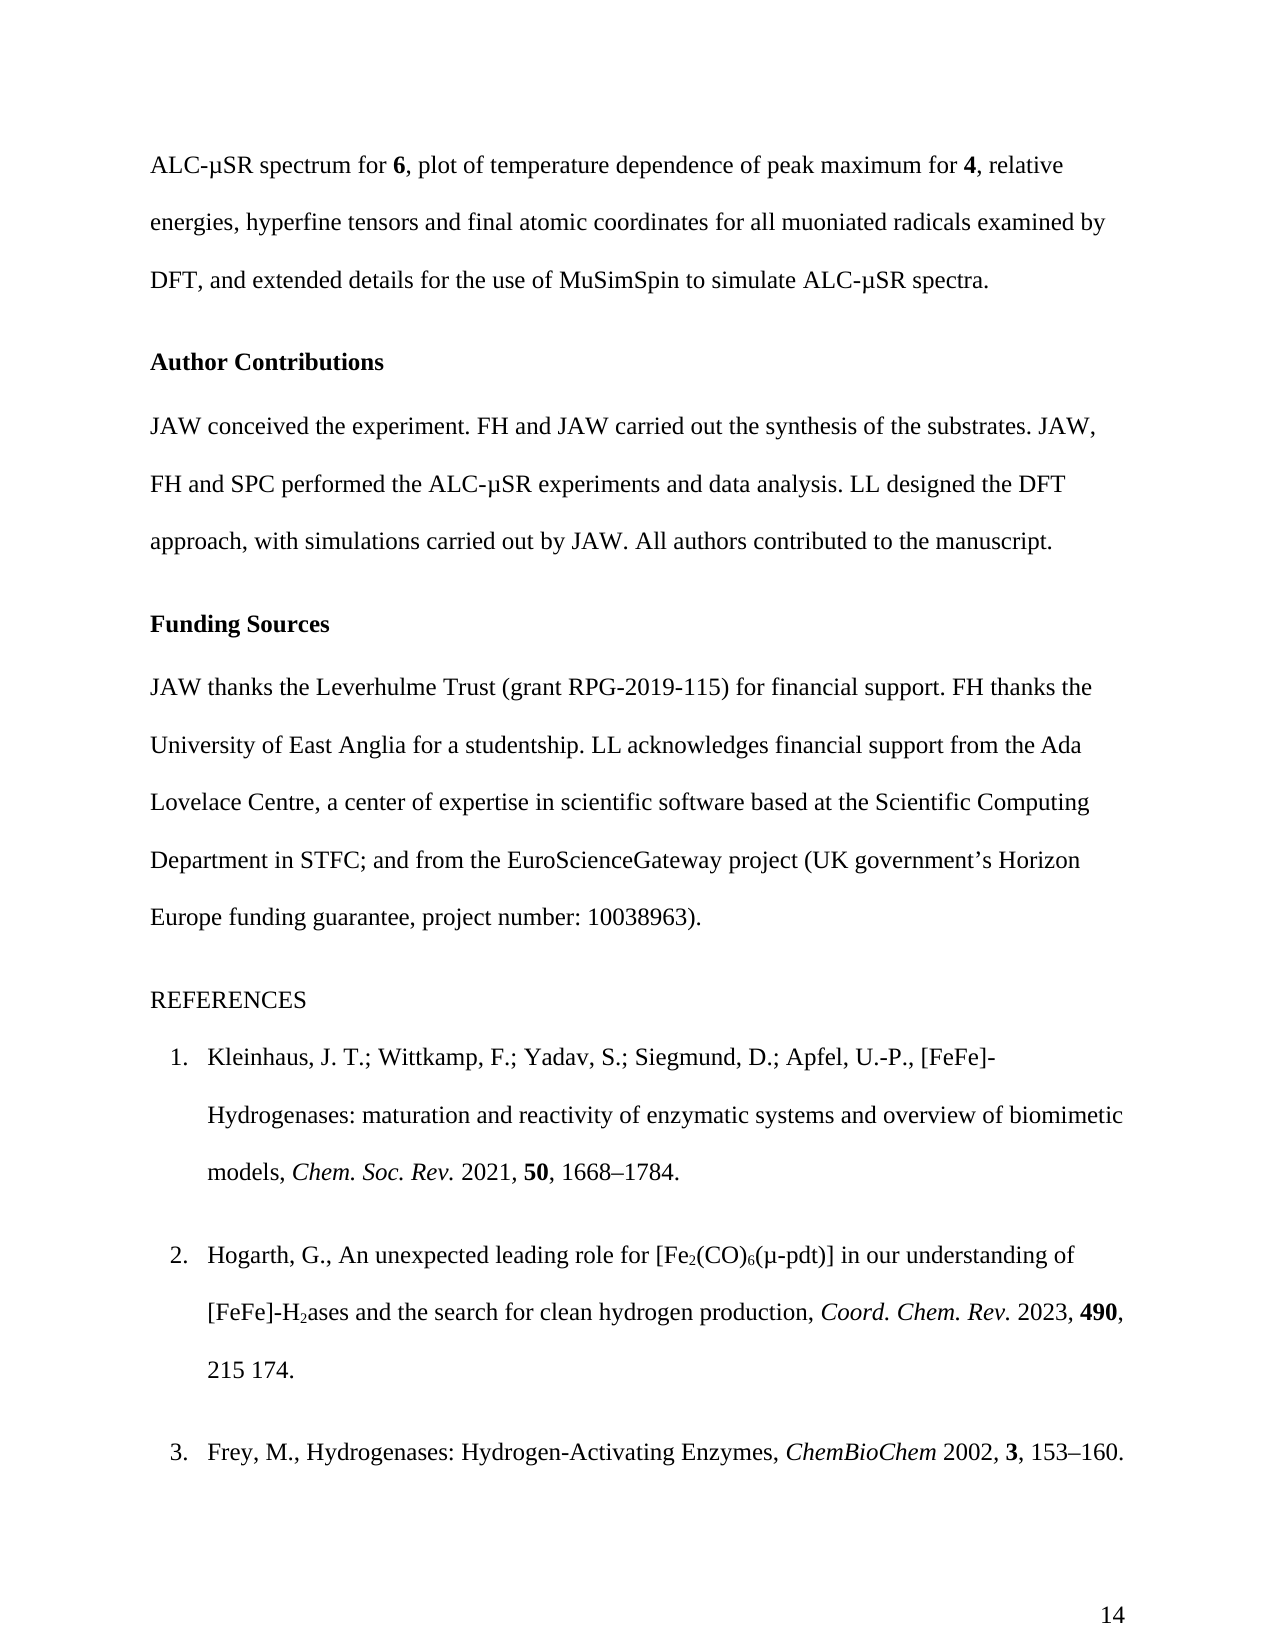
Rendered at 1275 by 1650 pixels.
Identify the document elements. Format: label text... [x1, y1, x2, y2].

list Frey, M., Hydrogenases: Hydrogen-Activating Enzymes, ChemBioChem 2002, 3, 153–160. [169, 1437, 1125, 1466]
list Hogarth, G., An unexpected leading role for [Fe2(CO)6(µ-pdt)] in our understanding of [FeFe]-H2ases and the search for clean hydrogen production, Coord. Chem. Rev. 2023, 490, 215 174. [169, 1240, 1125, 1384]
subtitle Funding Sources [150, 609, 1125, 637]
text JAW thanks the Leverhulme Trust (grant RPG-2019-115) for financial support. FH thanks the University of East Anglia for a studentship. LL acknowledges financial support from the Ada Lovelace Centre, a center of expertise in scientific software based at the Scientific Computing Department in STFC; and from the EuroScienceGateway project (UK government’s Horizon Europe funding guarantee, project number: 10038963). [150, 672, 1125, 931]
subtitle Author Contributions [150, 347, 1125, 376]
text REFERENCES [150, 985, 1125, 1014]
list Kleinhaus, J. T.; Wittkamp, F.; Yadav, S.; Siegmund, D.; Apfel, U.-P., [FeFe]-Hydrogenases: maturation and reactivity of enzymatic systems and overview of biomimetic models, Chem. Soc. Rev. 2021, 50, 1668–1784. [169, 1042, 1125, 1186]
text JAW conceived the experiment. FH and JAW carried out the synthesis of the substrates. JAW, FH and SPC performed the ALC-µSR experiments and data analysis. LL designed the DFT approach, with simulations carried out by JAW. All authors contributed to the manuscript. [150, 411, 1125, 555]
text ALC-µSR spectrum for 6, plot of temperature dependence of peak maximum for 4, relative energies, hyperfine tensors and final atomic coordinates for all muoniated radicals examined by DFT, and extended details for the use of MuSimSpin to simulate ALC-µSR spectra. [150, 150, 1125, 294]
